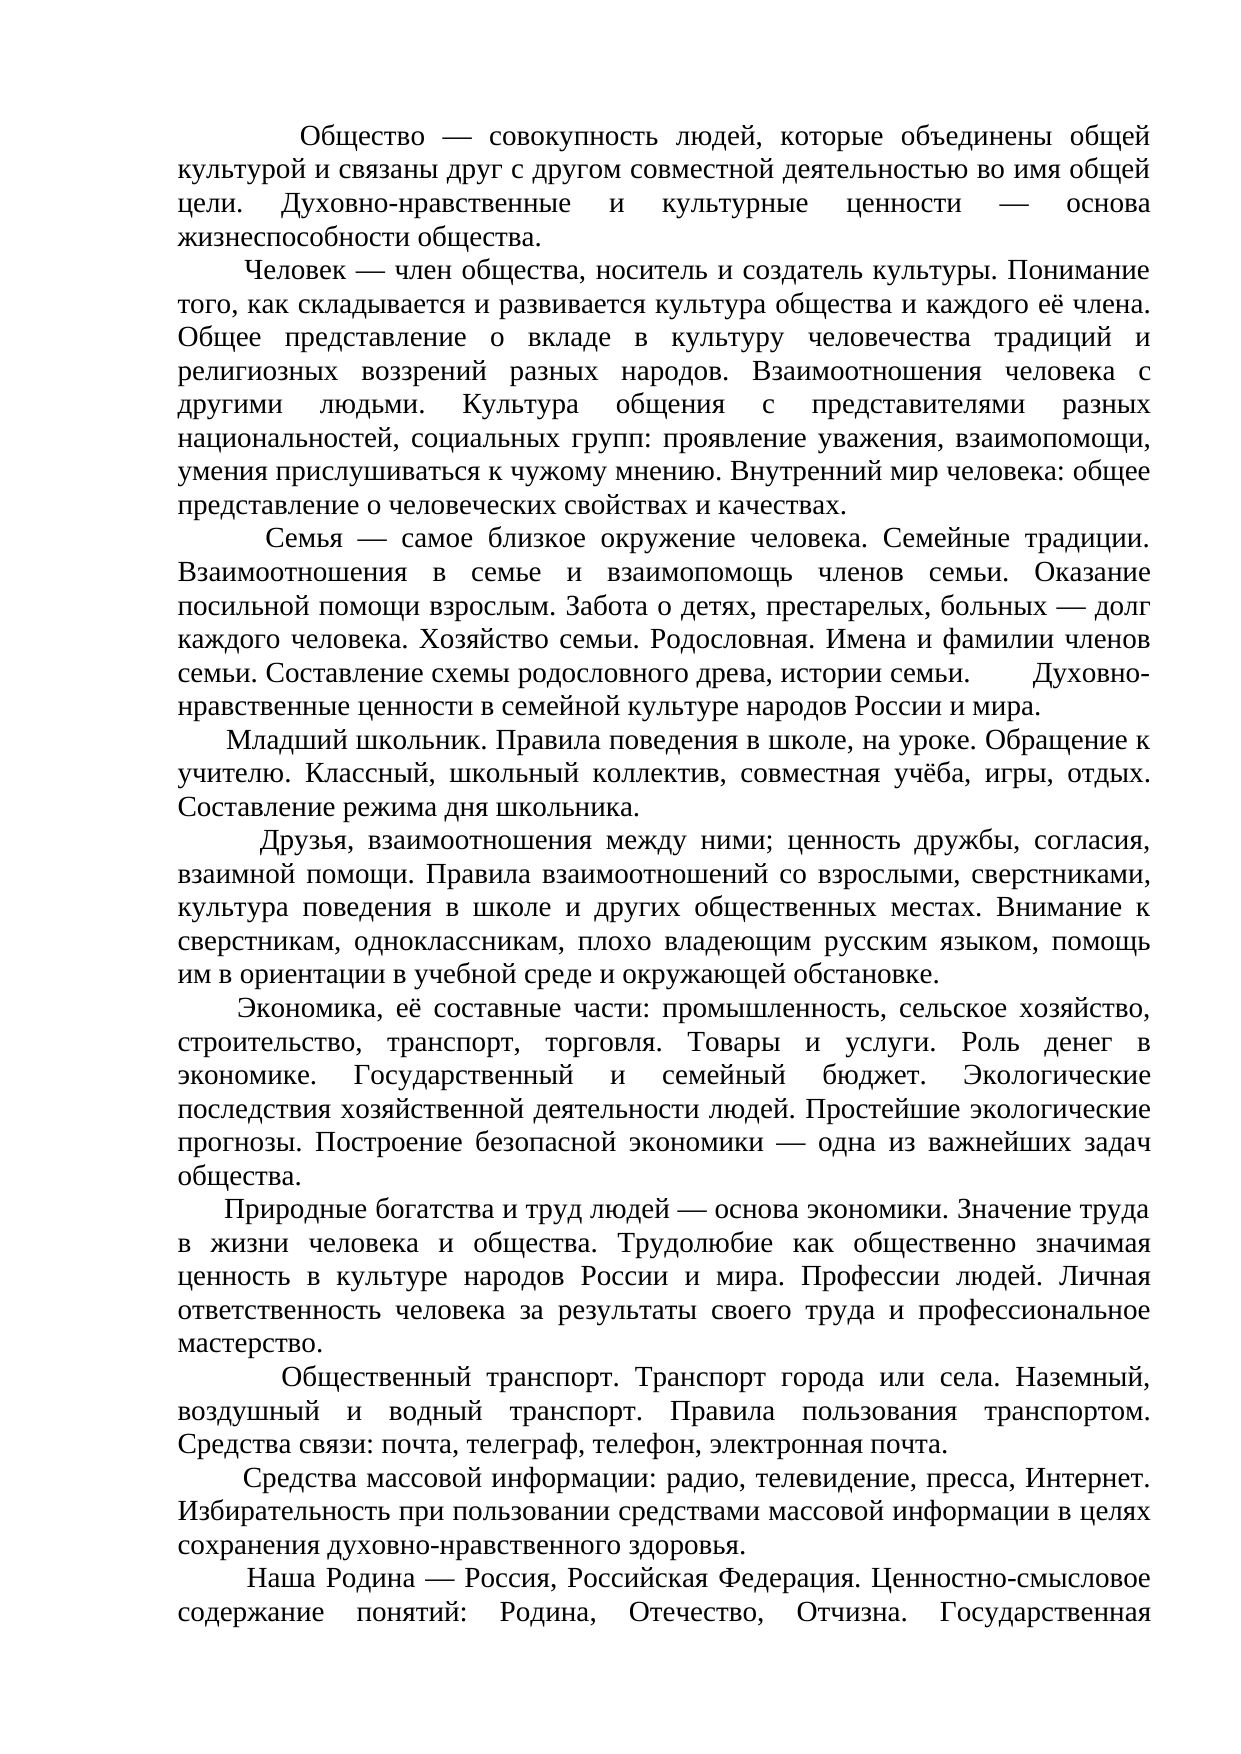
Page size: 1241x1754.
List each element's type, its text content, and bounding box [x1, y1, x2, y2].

text Друзья, взаимоотношения между ними; ценность дружбы, согласия, взаимной помощи. Правила взаимоотношений со взрослыми, сверстниками, культура поведения в школе и других общественных местах. Внимание к сверстникам, одноклассникам, плохо владеющим русским языком, помощь им в ориентации в учебной среде и окружающей обстановке. [177, 822, 1152, 990]
text Человек — член общества, носитель и создатель культуры. Понимание того, как складывается и развивается культура общества и каждого её члена. Общее представление о вкладе в культуру человечества традиций и религиозных воззрений разных народов. Взаимоотношения человека с другими людьми. Культура общения с представителями разных национальностей, социальных групп: проявление уважения, взаимопомощи, умения прислушиваться к чужому мнению. Внутренний мир человека: общее представление о человеческих свойствах и качествах. [177, 252, 1152, 521]
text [177, 1560, 1152, 1627]
text Средства массовой информации: радио, телевидение, пресса, Интернет. Избирательность при пользовании средствами массовой информации в целях сохранения духовно-нравственного здоровья. [177, 1460, 1152, 1560]
text Общество — совокупность людей, которые объединены общей культурой и связаны друг с другом совместной деятельностью во имя общей цели. Духовно-нравственные и культурные ценности — основа жизнеспособности общества. [177, 118, 1152, 252]
text Семья — самое близкое окружение человека. Семейные традиции. Взаимоотношения в семье и взаимопомощь членов семьи. Оказание посильной помощи взрослым. Забота о детях, престарелых, больных — долг каждого человека. Хозяйство семьи. Родословная. Имена и фамилии членов семьи. Составление схемы родословного древа, истории семьи. Духовно-нравственные ценности в семейной культуре народов России и мира. [177, 521, 1152, 722]
text Экономика, её составные части: промышленность, сельское хозяйство, строительство, транспорт, торговля. Товары и услуги. Роль денег в экономике. Государственный и семейный бюджет. Экологические последствия хозяйственной деятельности людей. Простейшие экологические прогнозы. Построение безопасной экономики — одна из важнейших задач общества. [177, 990, 1152, 1191]
text Природные богатства и труд людей — основа экономики. Значение труда в жизни человека и общества. Трудолюбие как общественно значимая ценность в культуре народов России и мира. Профессии людей. Личная ответственность человека за результаты своего труда и профессиональное мастерство. [177, 1191, 1152, 1359]
text Младший школьник. Правила поведения в школе, на уроке. Обращение к учителю. Классный, школьный коллектив, совместная учёба, игры, отдых. Составление режима дня школьника. [177, 722, 1152, 822]
text Общественный транспорт. Транспорт города или села. Наземный, воздушный и водный транспорт. Правила пользования транспортом. Средства связи: почта, телеграф, телефон, электронная почта. [177, 1359, 1152, 1460]
